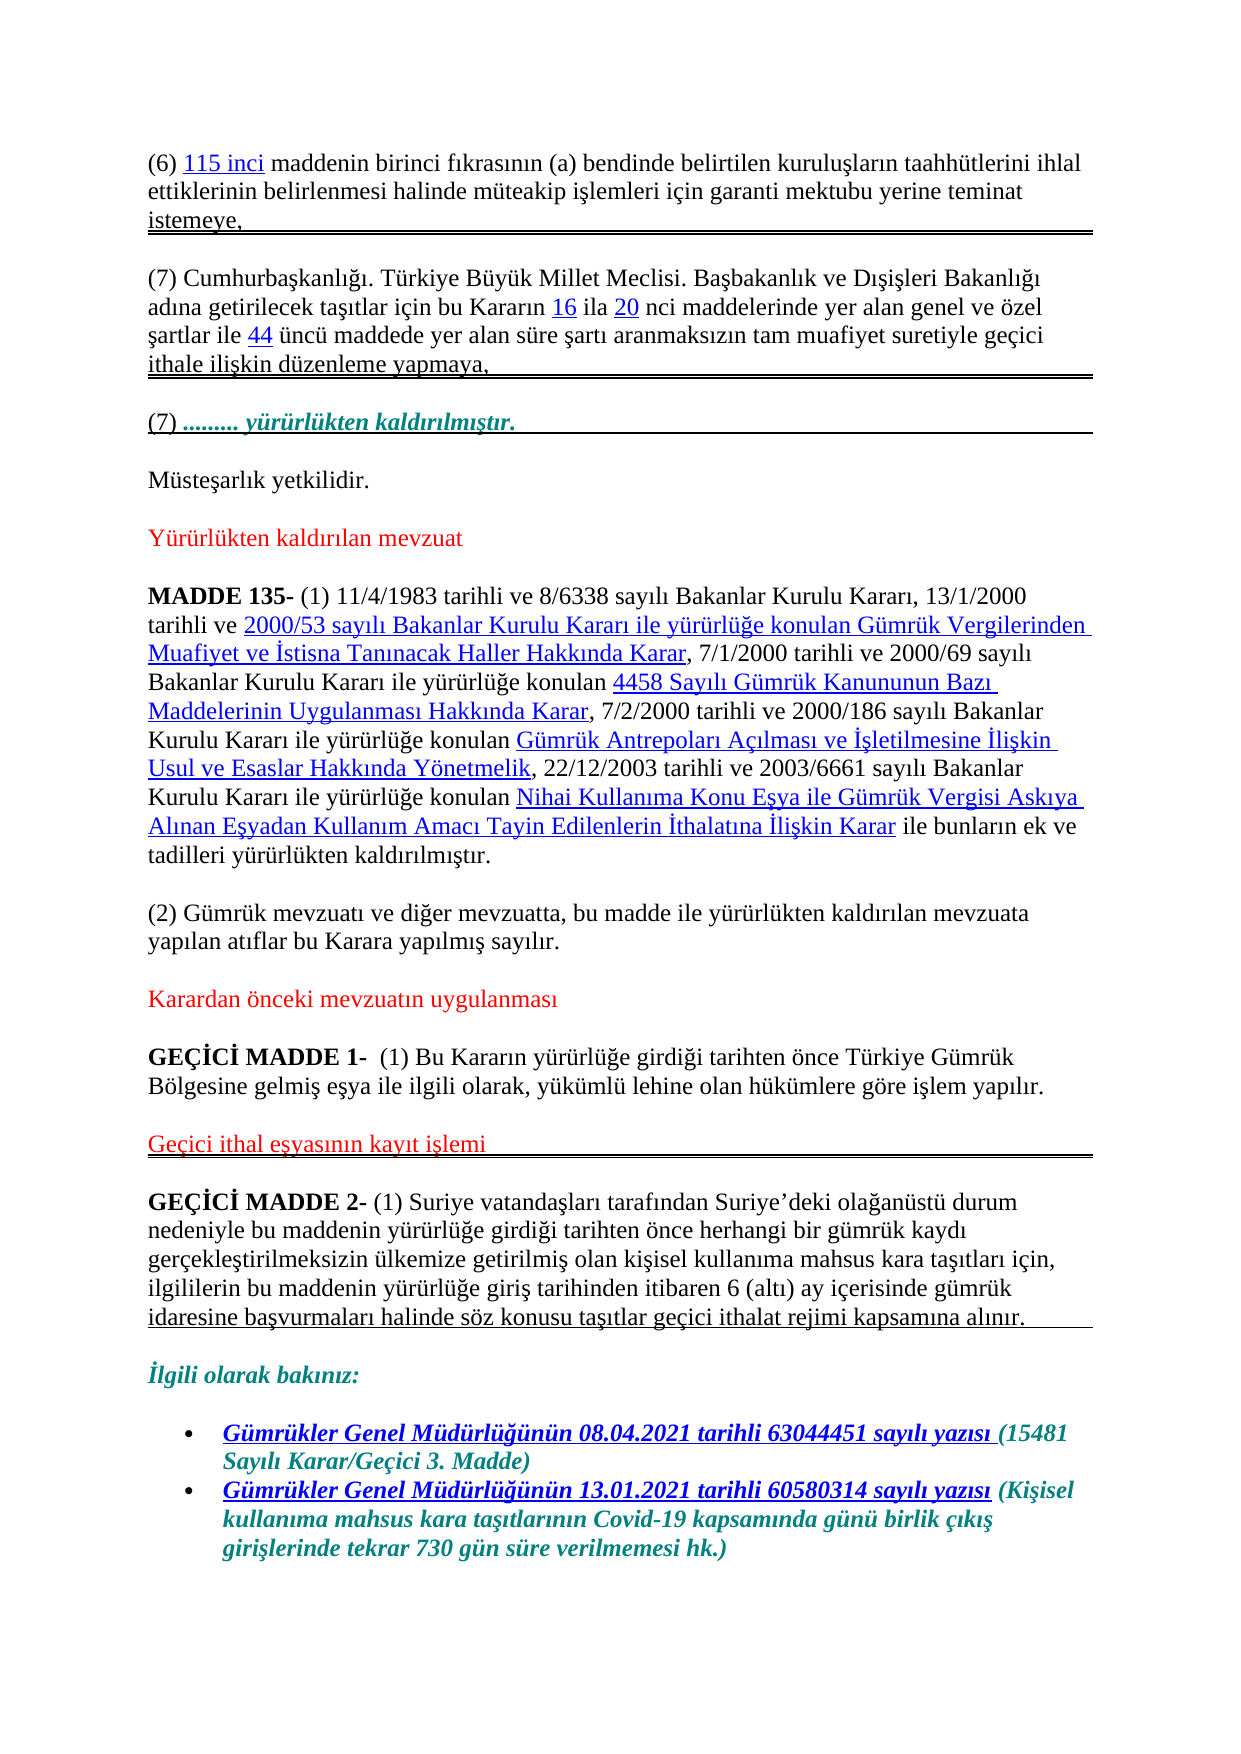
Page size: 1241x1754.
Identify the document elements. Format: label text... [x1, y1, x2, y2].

text Müsteşarlık yetkilidir. [148, 465, 1093, 494]
list Gümrükler Genel Müdürlüğünün 13.01.2021 tarihli 60580314 sayılı yazısı (Kişisel kullanıma mahsus kara taşıtlarının Covid-19 kapsamında günü birlik çıkış girişlerinde tekrar 730 gün süre verilmemesi hk.) [185, 1475, 1093, 1561]
text Karardan önceki mevzuatın uygulanması [148, 984, 1093, 1013]
text (6) 115 inci maddenin birinci fıkrasının (a) bendinde belirtilen kuruluşların taahhütlerini ihlal ettiklerinin belirlenmesi halinde müteakip işlemleri için garanti mektubu yerine teminat istemeye, [148, 148, 1093, 230]
text GEÇİCİ MADDE 1- (1) Bu Kararın yürürlüğe girdiği tarihten önce Türkiye Gümrük Bölgesine gelmiş eşya ile ilgili olarak, yükümlü lehine olan hükümlere göre işlem yapılır. [148, 1042, 1093, 1100]
text (7) ......... yürürlükten kaldırılmıştır. [148, 407, 1093, 432]
text (2) Gümrük mevzuatı ve diğer mevzuatta, bu madde ile yürürlükten kaldırılan mevzuata yapılan atıflar bu Karara yapılmış sayılır. [148, 898, 1093, 955]
text Geçici ithal eşyasının kayıt işlemi [148, 1129, 1093, 1154]
text (7) Cumhurbaşkanlığı. Türkiye Büyük Millet Meclisi. Başbakanlık ve Dışişleri Bakanlığı adına getirilecek taşıtlar için bu Kararın 16 ila 20 nci maddelerinde yer alan genel ve özel şartlar ile 44 üncü maddede yer alan süre şartı aranmaksızın tam muafiyet suretiyle geçici ithale ilişkin düzenleme yapmaya, [148, 263, 1093, 374]
list Gümrükler Genel Müdürlüğünün 08.04.2021 tarihli 63044451 sayılı yazısı (15481 Sayılı Karar/Geçici 3. Madde) [185, 1418, 1093, 1475]
text Yürürlükten kaldırılan mevzuat [148, 523, 1093, 552]
text GEÇİCİ MADDE 2- (1) Suriye vatandaşları tarafından Suriye’deki olağanüstü durum nedeniyle bu maddenin yürürlüğe girdiği tarihten önce herhangi bir gümrük kaydı gerçekleştirilmeksizin ülkemize getirilmiş olan kişisel kullanıma mahsus kara taşıtları için, ilgililerin bu maddenin yürürlüğe giriş tarihinden itibaren 6 (altı) ay içerisinde gümrük idaresine başvurmaları halinde söz konusu taşıtlar geçici ithalat rejimi kapsamına alınır. [148, 1187, 1093, 1327]
text İlgili olarak bakınız: [148, 1360, 1093, 1388]
text MADDE 135- (1) 11/4/1983 tarihli ve 8/6338 sayılı Bakanlar Kurulu Kararı, 13/1/2000 tarihli ve 2000/53 sayılı Bakanlar Kurulu Kararı ile yürürlüğe konulan Gümrük Vergilerinden Muafiyet ve İstisna Tanınacak Haller Hakkında Karar, 7/1/2000 tarihli ve 2000/69 sayılı Bakanlar Kurulu Kararı ile yürürlüğe konulan 4458 Sayılı Gümrük Kanununun Bazı Maddelerinin Uygulanması Hakkında Karar, 7/2/2000 tarihli ve 2000/186 sayılı Bakanlar Kurulu Kararı ile yürürlüğe konulan Gümrük Antrepoları Açılması ve İşletilmesine İlişkin Usul ve Esaslar Hakkında Yönetmelik, 22/12/2003 tarihli ve 2003/6661 sayılı Bakanlar Kurulu Kararı ile yürürlüğe konulan Nihai Kullanıma Konu Eşya ile Gümrük Vergisi Askıya Alınan Eşyadan Kullanım Amacı Tayin Edilenlerin İthalatına İlişkin Karar ile bunların ek ve tadilleri yürürlükten kaldırılmıştır. [148, 581, 1093, 868]
